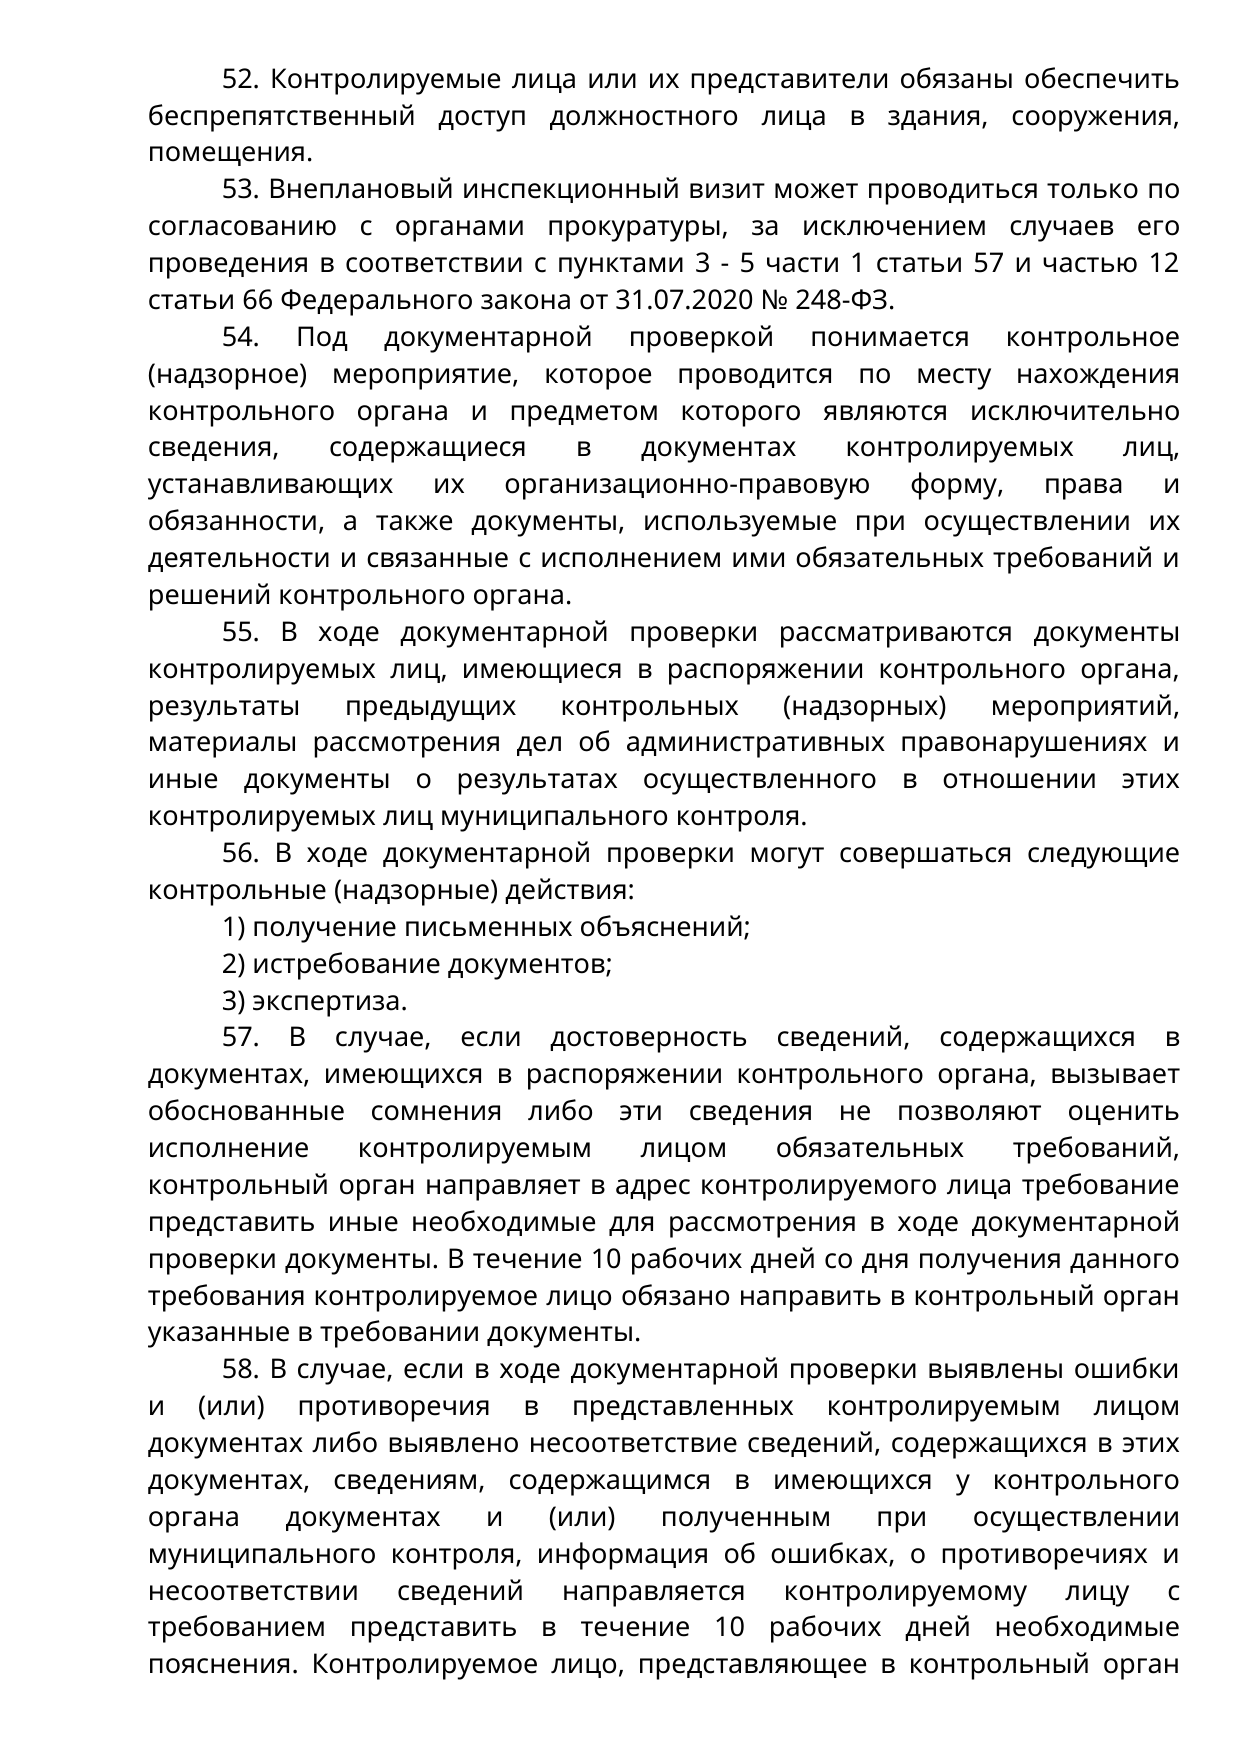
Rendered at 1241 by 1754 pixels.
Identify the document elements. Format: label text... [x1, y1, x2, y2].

text 54. Под документарной проверкой понимается контрольное (надзорное) мероприятие, которое проводится по месту нахождения контрольного органа и предметом которого являются исключительно сведения, содержащиеся в документах контролируемых лиц, устанавливающих их организационно-правовую форму, права и обязанности, а также документы, используемые при осуществлении их деятельности и связанные с исполнением ими обязательных требований и решений контрольного органа. [148, 317, 1181, 612]
text 57. В случае, если достоверность сведений, содержащихся в документах, имеющихся в распоряжении контрольного органа, вызывает обоснованные сомнения либо эти сведения не позволяют оценить исполнение контролируемым лицом обязательных требований, контрольный орган направляет в адрес контролируемого лица требование представить иные необходимые для рассмотрения в ходе документарной проверки документы. В течение 10 рабочих дней со дня получения данного требования контролируемое лицо обязано направить в контрольный орган указанные в требовании документы. [148, 1018, 1181, 1350]
text 56. В ходе документарной проверки могут совершаться следующие контрольные (надзорные) действия: [148, 833, 1181, 907]
text 1) получение письменных объяснений; [148, 907, 1181, 944]
text 55. В ходе документарной проверки рассматриваются документы контролируемых лиц, имеющиеся в распоряжении контрольного органа, результаты предыдущих контрольных (надзорных) мероприятий, материалы рассмотрения дел об административных правонарушениях и иные документы о результатах осуществленного в отношении этих контролируемых лиц муниципального контроля. [148, 612, 1181, 833]
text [148, 1350, 1181, 1682]
text 3) экспертиза. [148, 981, 1181, 1018]
text 2) истребование документов; [148, 944, 1181, 981]
text 52. Контролируемые лица или их представители обязаны обеспечить беспрепятственный доступ должностного лица в здания, сооружения, помещения. [148, 59, 1181, 170]
text 53. Внеплановый инспекционный визит может проводиться только по согласованию с органами прокуратуры, за исключением случаев его проведения в соответствии с пунктами 3 - 5 части 1 статьи 57 и частью 12 статьи 66 Федерального закона от 31.07.2020 № 248-ФЗ. [148, 170, 1181, 317]
